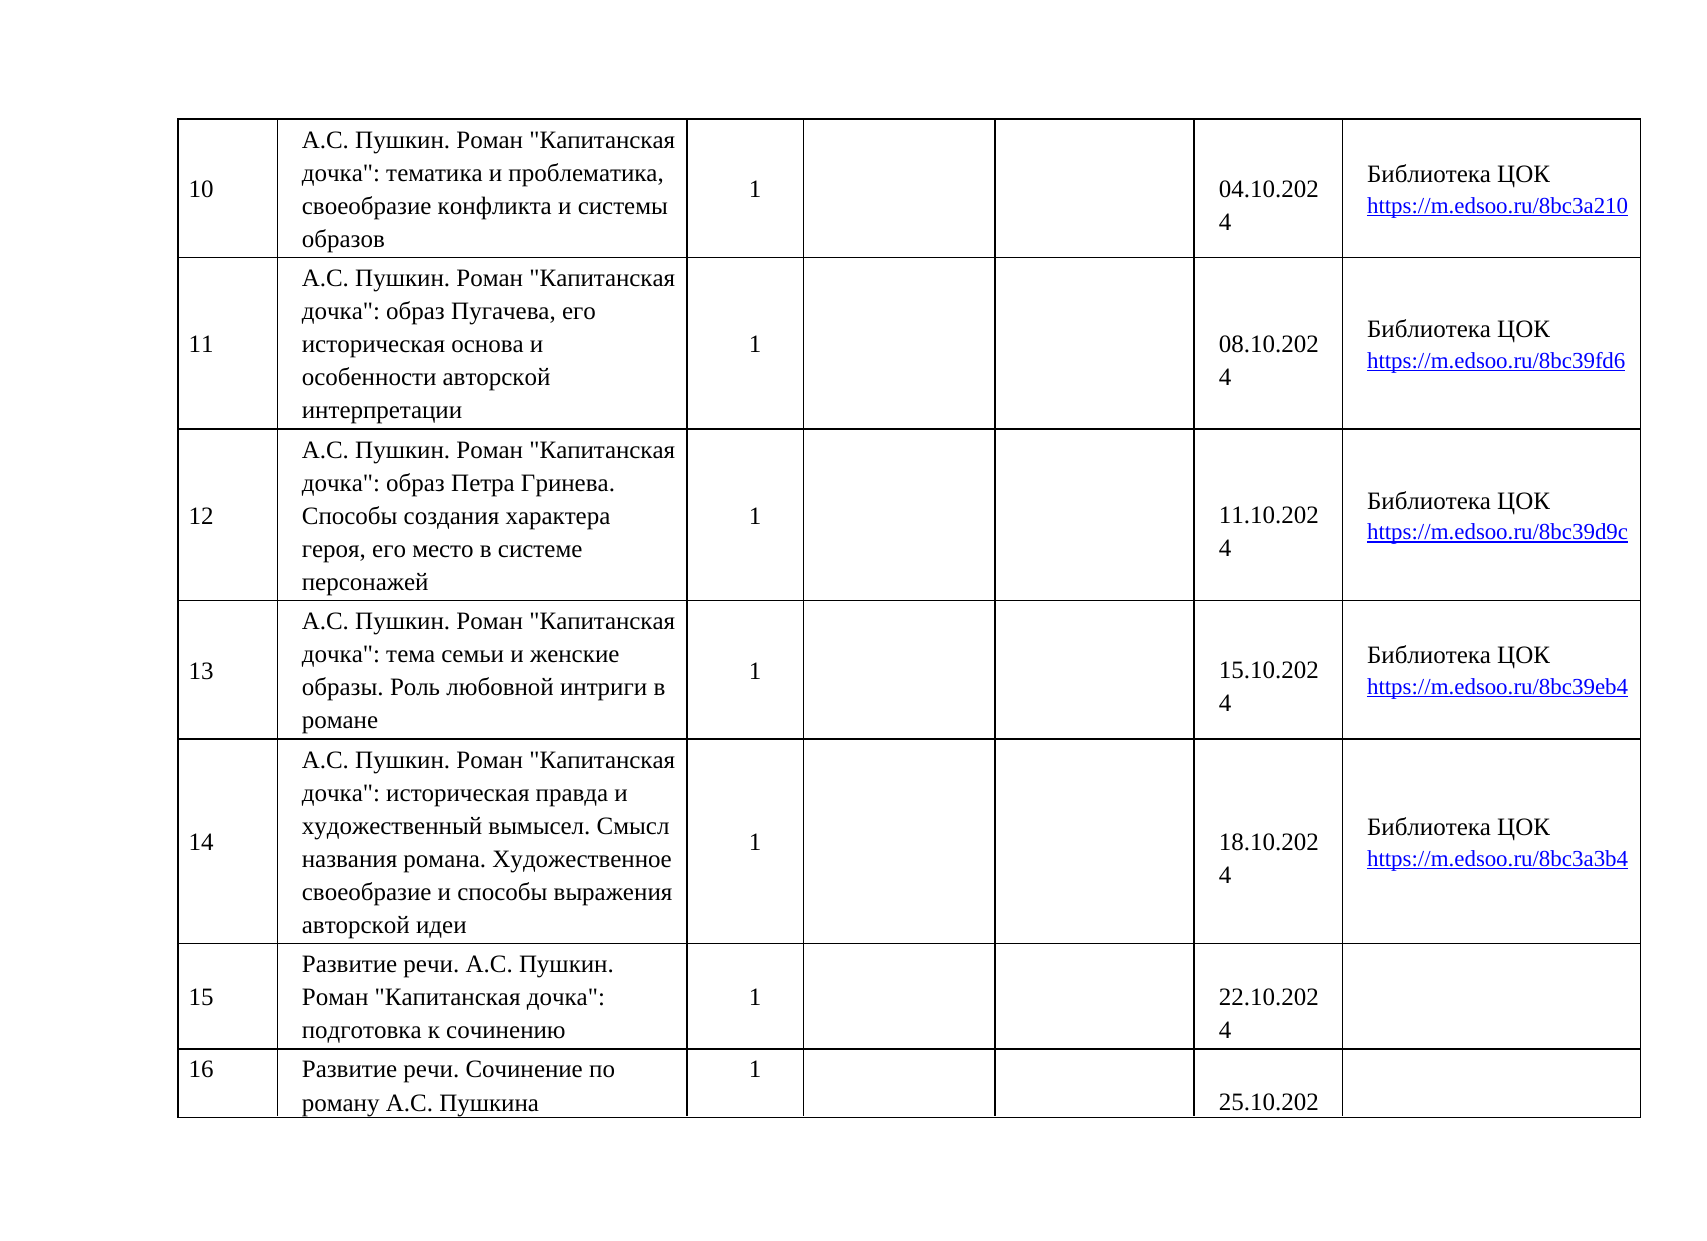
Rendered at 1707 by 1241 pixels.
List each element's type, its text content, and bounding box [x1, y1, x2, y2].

table_cell 12 [179, 430, 277, 599]
table_cell А.С. Пушкин. Роман "Капитанская дочка": тематика и проблематика, своеобразие конфликта и системы образов [278, 120, 686, 257]
table_cell [996, 1050, 1193, 1116]
table_cell Библиотека ЦОК https://m.edsoo.ru/8bc39fd6 [1343, 258, 1640, 428]
table_cell [996, 120, 1193, 257]
table_cell [804, 430, 994, 599]
table_cell 15.10.2024 [1195, 601, 1342, 738]
table_cell А.С. Пушкин. Роман "Капитанская дочка": тема семьи и женские образы. Роль любовной интриги в романе [278, 601, 686, 738]
table_cell [804, 740, 994, 942]
table_cell [996, 258, 1193, 428]
table_cell [804, 601, 994, 738]
table_cell Библиотека ЦОК https://m.edsoo.ru/8bc39d9c [1343, 430, 1640, 599]
table_cell 18.10.2024 [1195, 740, 1342, 942]
table_cell 11 [179, 258, 277, 428]
table_cell [1343, 1050, 1640, 1116]
table_cell 22.10.2024 [1195, 944, 1342, 1048]
table_cell 1 [688, 1050, 803, 1116]
table_cell Развитие речи. А.С. Пушкин. Роман "Капитанская дочка": подготовка к сочинению [278, 944, 686, 1048]
table_cell А.С. Пушкин. Роман "Капитанская дочка": образ Петра Гринева. Способы создания характера героя, его место в системе персонажей [278, 430, 686, 599]
table_cell 13 [179, 601, 277, 738]
table_cell [804, 120, 994, 257]
table_cell [804, 1050, 994, 1116]
table_cell [804, 258, 994, 428]
table_cell [996, 430, 1193, 599]
table_cell [996, 944, 1193, 1048]
table_cell [804, 944, 994, 1048]
table_cell [996, 601, 1193, 738]
table_cell 25.10.2024 [1195, 1050, 1342, 1116]
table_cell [278, 1050, 686, 1116]
table_cell [1343, 944, 1640, 1048]
table_cell А.С. Пушкин. Роман "Капитанская дочка": историческая правда и художественный вымысел. Смысл названия романа. Художественное своеобразие и способы выражения авторской идеи [278, 740, 686, 942]
table_cell Библиотека ЦОК https://m.edsoo.ru/8bc39eb4 [1343, 601, 1640, 738]
table_cell 1 [688, 740, 803, 942]
table_cell Библиотека ЦОК https://m.edsoo.ru/8bc3a3b4 [1343, 740, 1640, 942]
table_cell [996, 740, 1193, 942]
table_cell 1 [688, 944, 803, 1048]
table_cell 11.10.2024 [1195, 430, 1342, 599]
table_cell 04.10.2024 [1195, 120, 1342, 257]
table_cell 1 [688, 120, 803, 257]
table_cell 1 [688, 258, 803, 428]
table_cell 15 [179, 944, 277, 1048]
table_cell 1 [688, 601, 803, 738]
table_cell 16 [179, 1050, 277, 1116]
table_cell 1 [688, 430, 803, 599]
table_cell 10 [179, 120, 277, 257]
table_cell 08.10.2024 [1195, 258, 1342, 428]
table_cell Библиотека ЦОК https://m.edsoo.ru/8bc3a210 [1343, 120, 1640, 257]
table_cell А.С. Пушкин. Роман "Капитанская дочка": образ Пугачева, его историческая основа и особенности авторской интерпретации [278, 258, 686, 428]
table_cell 14 [179, 740, 277, 942]
